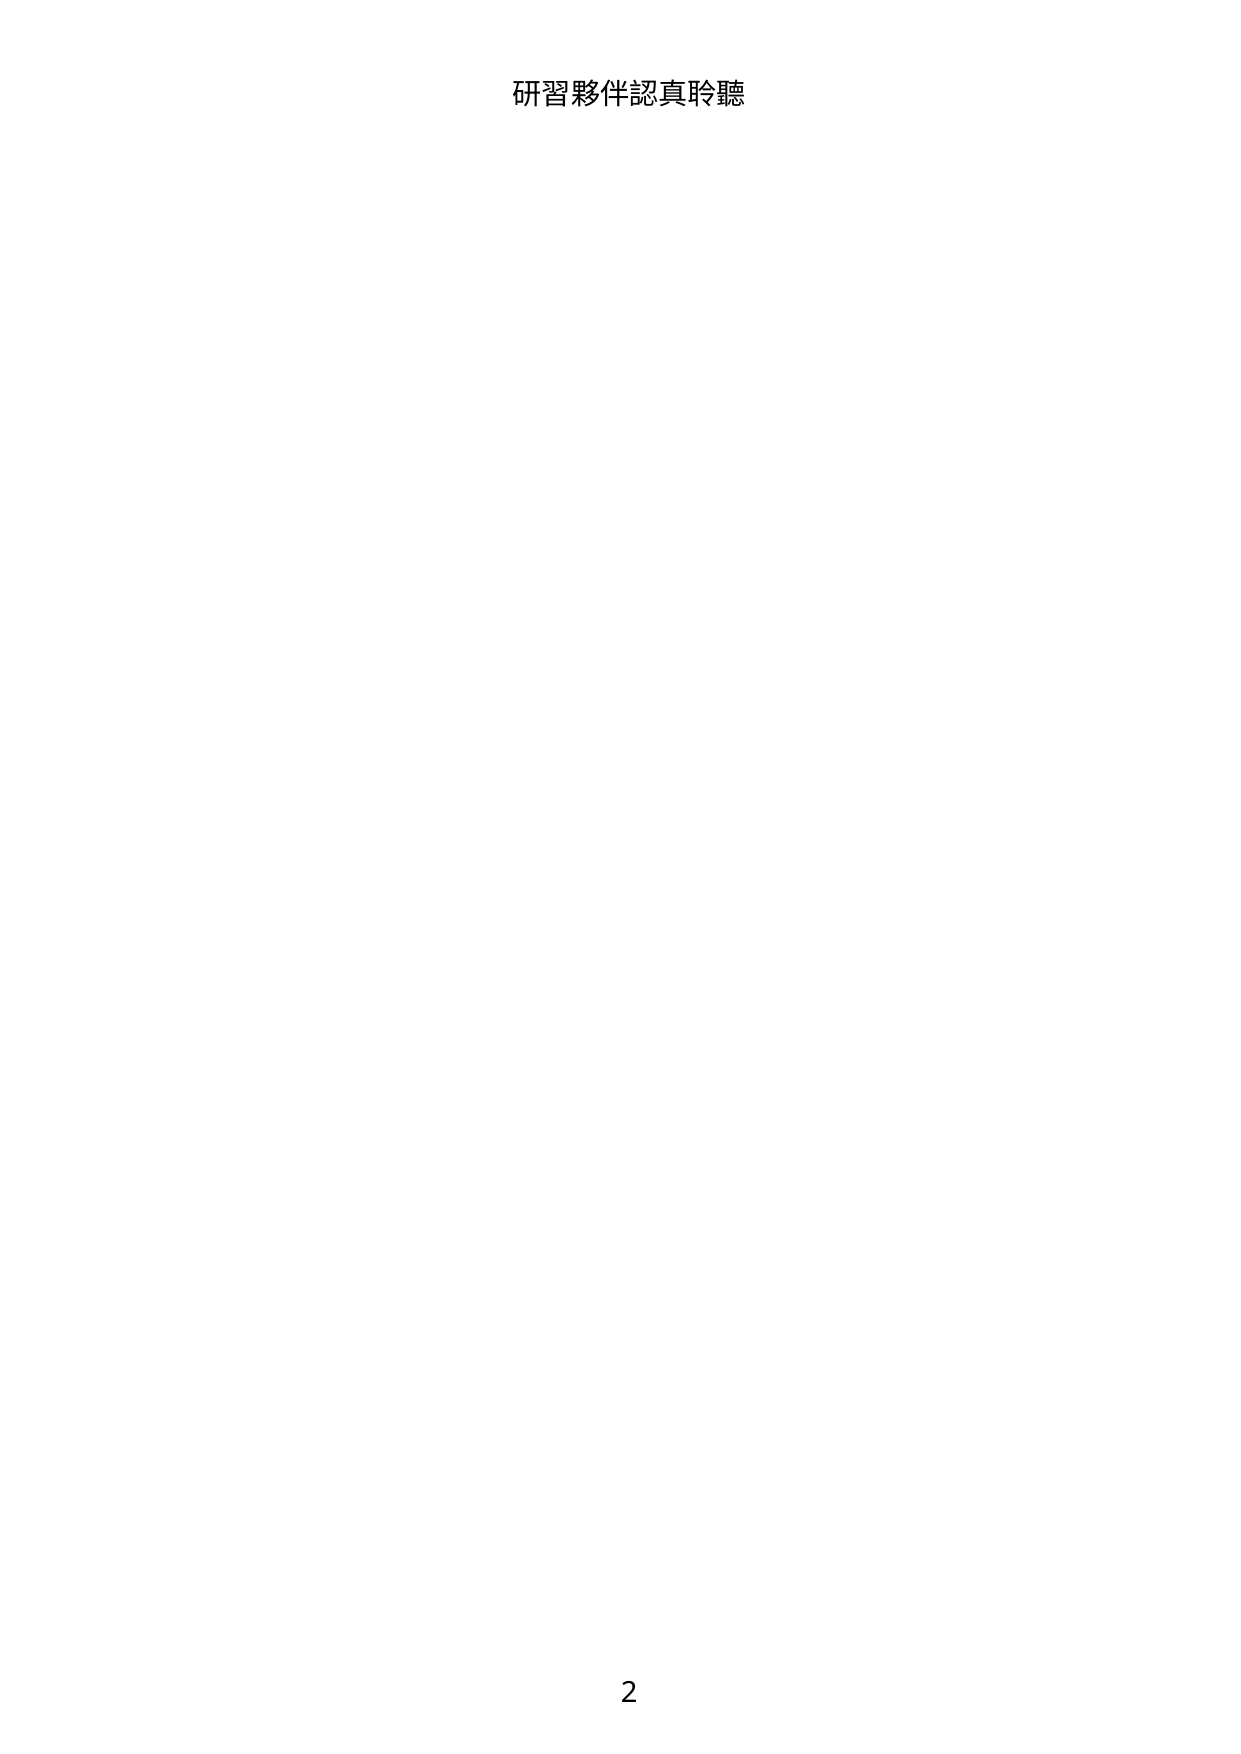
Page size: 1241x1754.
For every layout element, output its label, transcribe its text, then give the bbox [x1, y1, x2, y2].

text 研習夥伴認真聆聽 [89, 71, 1169, 113]
